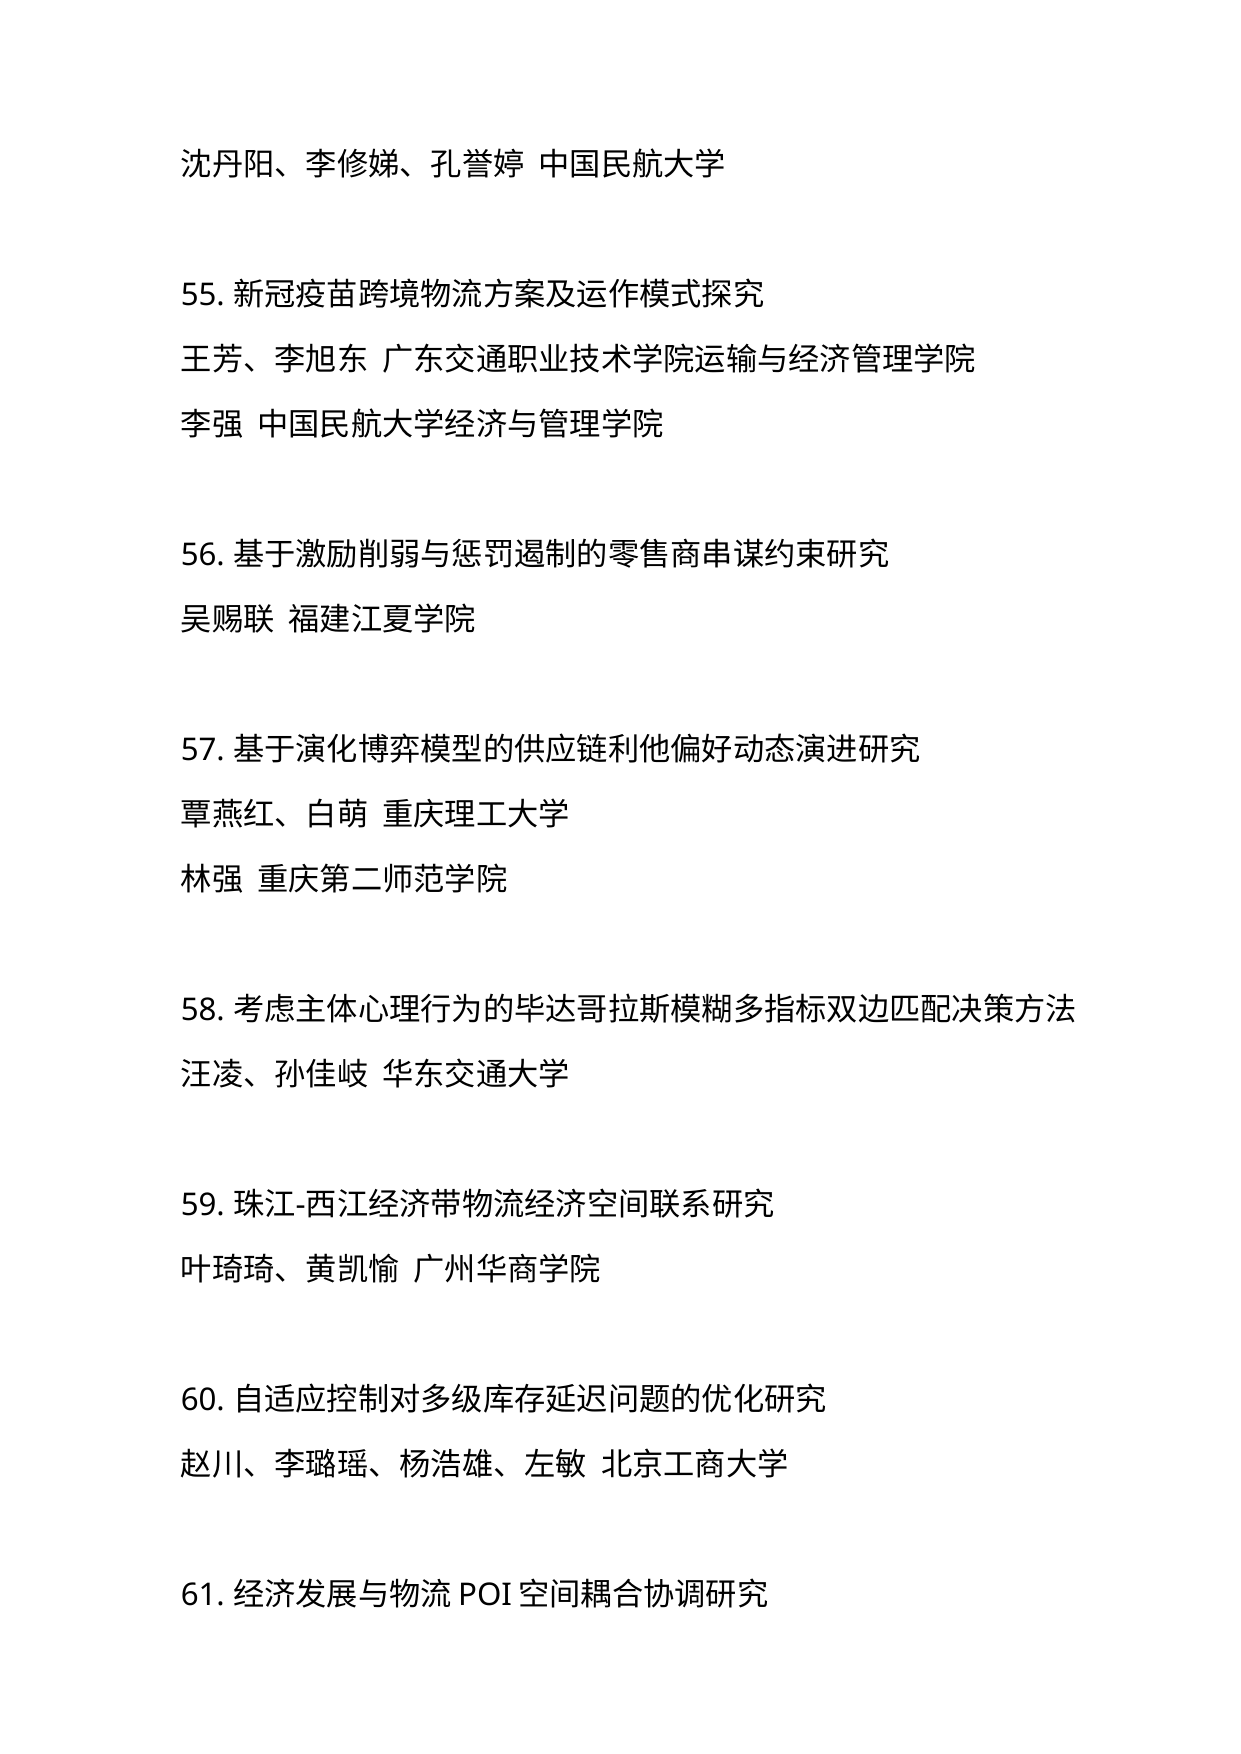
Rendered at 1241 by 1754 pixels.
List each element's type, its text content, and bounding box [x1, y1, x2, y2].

text 叶琦琦、黄凯愉 广州华商学院 [118, 1234, 1122, 1299]
text 60. 自适应控制对多级库存延迟问题的优化研究 [118, 1364, 1122, 1429]
text 赵川、李璐瑶、杨浩雄、左敏 北京工商大学 [118, 1429, 1122, 1494]
text 55. 新冠疫苗跨境物流方案及运作模式探究 [118, 259, 1122, 324]
text 57. 基于演化博弈模型的供应链利他偏好动态演进研究 [118, 714, 1122, 779]
text 王芳、李旭东 广东交通职业技术学院运输与经济管理学院 [118, 324, 1122, 389]
text 林强 重庆第二师范学院 [118, 844, 1122, 909]
text 61. 经济发展与物流POI空间耦合协调研究 [118, 1559, 1122, 1624]
text 沈丹阳、李修娣、孔誉婷 中国民航大学 [118, 129, 1122, 194]
text 覃燕红、白萌 重庆理工大学 [118, 779, 1122, 844]
text 李强 中国民航大学经济与管理学院 [118, 389, 1122, 454]
text 58. 考虑主体心理行为的毕达哥拉斯模糊多指标双边匹配决策方法 [118, 974, 1122, 1039]
text 汪凌、孙佳岐 华东交通大学 [118, 1039, 1122, 1104]
text 56. 基于激励削弱与惩罚遏制的零售商串谋约束研究 [118, 519, 1122, 584]
text 59. 珠江-西江经济带物流经济空间联系研究 [118, 1169, 1122, 1234]
text 吴赐联 福建江夏学院 [118, 584, 1122, 649]
